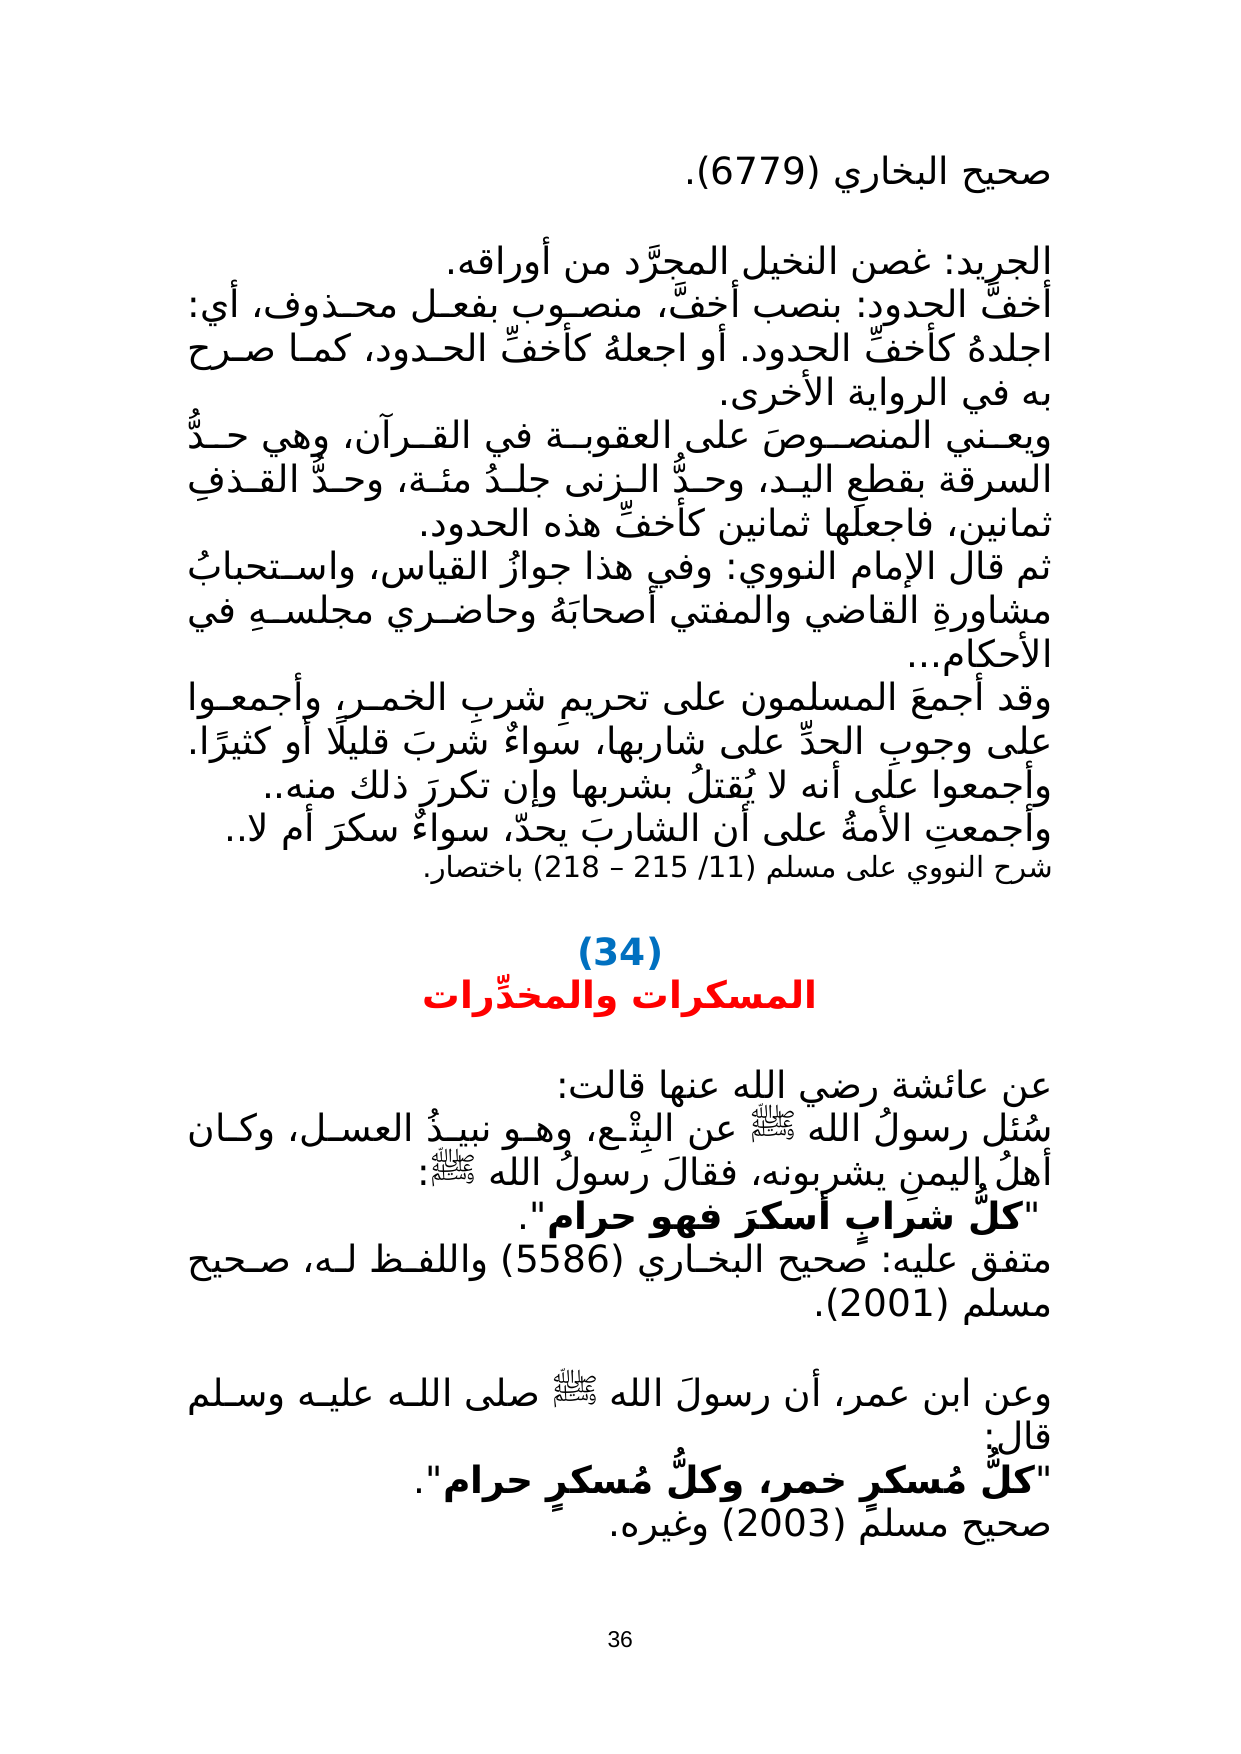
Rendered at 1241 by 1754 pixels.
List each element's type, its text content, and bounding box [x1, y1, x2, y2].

text متفق عليه: صحيح البخاري (5586) واللفظ له، صحيح مسلم (2001). [187, 1238, 1053, 1325]
text (34) [187, 930, 1053, 974]
text وأجمعتِ الأمةُ على أن الشاربَ يحدّ، سواءٌ سكرَ أم لا.. [187, 807, 1053, 851]
text "كلُّ شرابٍ أسكرَ فهو حرام". [187, 1194, 1053, 1238]
text وعن ابن عمر، أن رسولَ الله ﷺ صلى الله عليه وسلم قال: [187, 1371, 1053, 1458]
text صحيح مسلم (2003) وغيره. [187, 1502, 1053, 1546]
text شرح النووي على مسلم (11/ 215 – 218) باختصار. [187, 851, 1053, 884]
text صحيح البخاري (6779). [187, 150, 1053, 194]
text ثم قال الإمام النووي: وفي هذا جوازُ القياس، واستحبابُ مشاورةِ القاضي والمفتي أصحابَهُ وحاضري مجلسهِ في الأحكام... [187, 545, 1053, 676]
text ويعني المنصوصَ على العقوبة في القرآن، وهي حدُّ السرقة بقطعِ اليد، وحدُّ الزنى جلدُ مئة، وحدُّ القذفِ ثمانين، فاجعلها ثمانين كأخفِّ هذه الحدود. [187, 414, 1053, 545]
text المسكرات والمخدِّرات [187, 974, 1053, 1018]
text أخفَّ الحدود: بنصب أخفَّ، منصوب بفعل محذوف، أي: اجلدهُ كأخفِّ الحدود. أو اجعلهُ كأخفِّ الحدود، كما صرح به في الرواية الأخرى. [187, 283, 1053, 414]
text سُئل رسولُ الله ﷺ عن البِتْع، وهو نبيذُ العسل، وكان أهلُ اليمنِ يشربونه، فقالَ رسولُ الله ﷺ: [187, 1107, 1053, 1194]
text عن عائشة رضي الله عنها قالت: [187, 1063, 1053, 1107]
text وقد أجمعَ المسلمون على تحريمِ شربِ الخمر، وأجمعوا على وجوبِ الحدِّ على شاربها، سواءٌ شربَ قليلًا أو كثيرًا. وأجمعوا على أنه لا يُقتلُ بشربها وإن تكررَ ذلك منه.. [187, 676, 1053, 807]
text الجريد: غصن النخيل المجرَّد من أوراقه. [187, 239, 1053, 283]
text "كلُّ مُسكرٍ خمر، وكلُّ مُسكرٍ حرام". [187, 1458, 1053, 1502]
